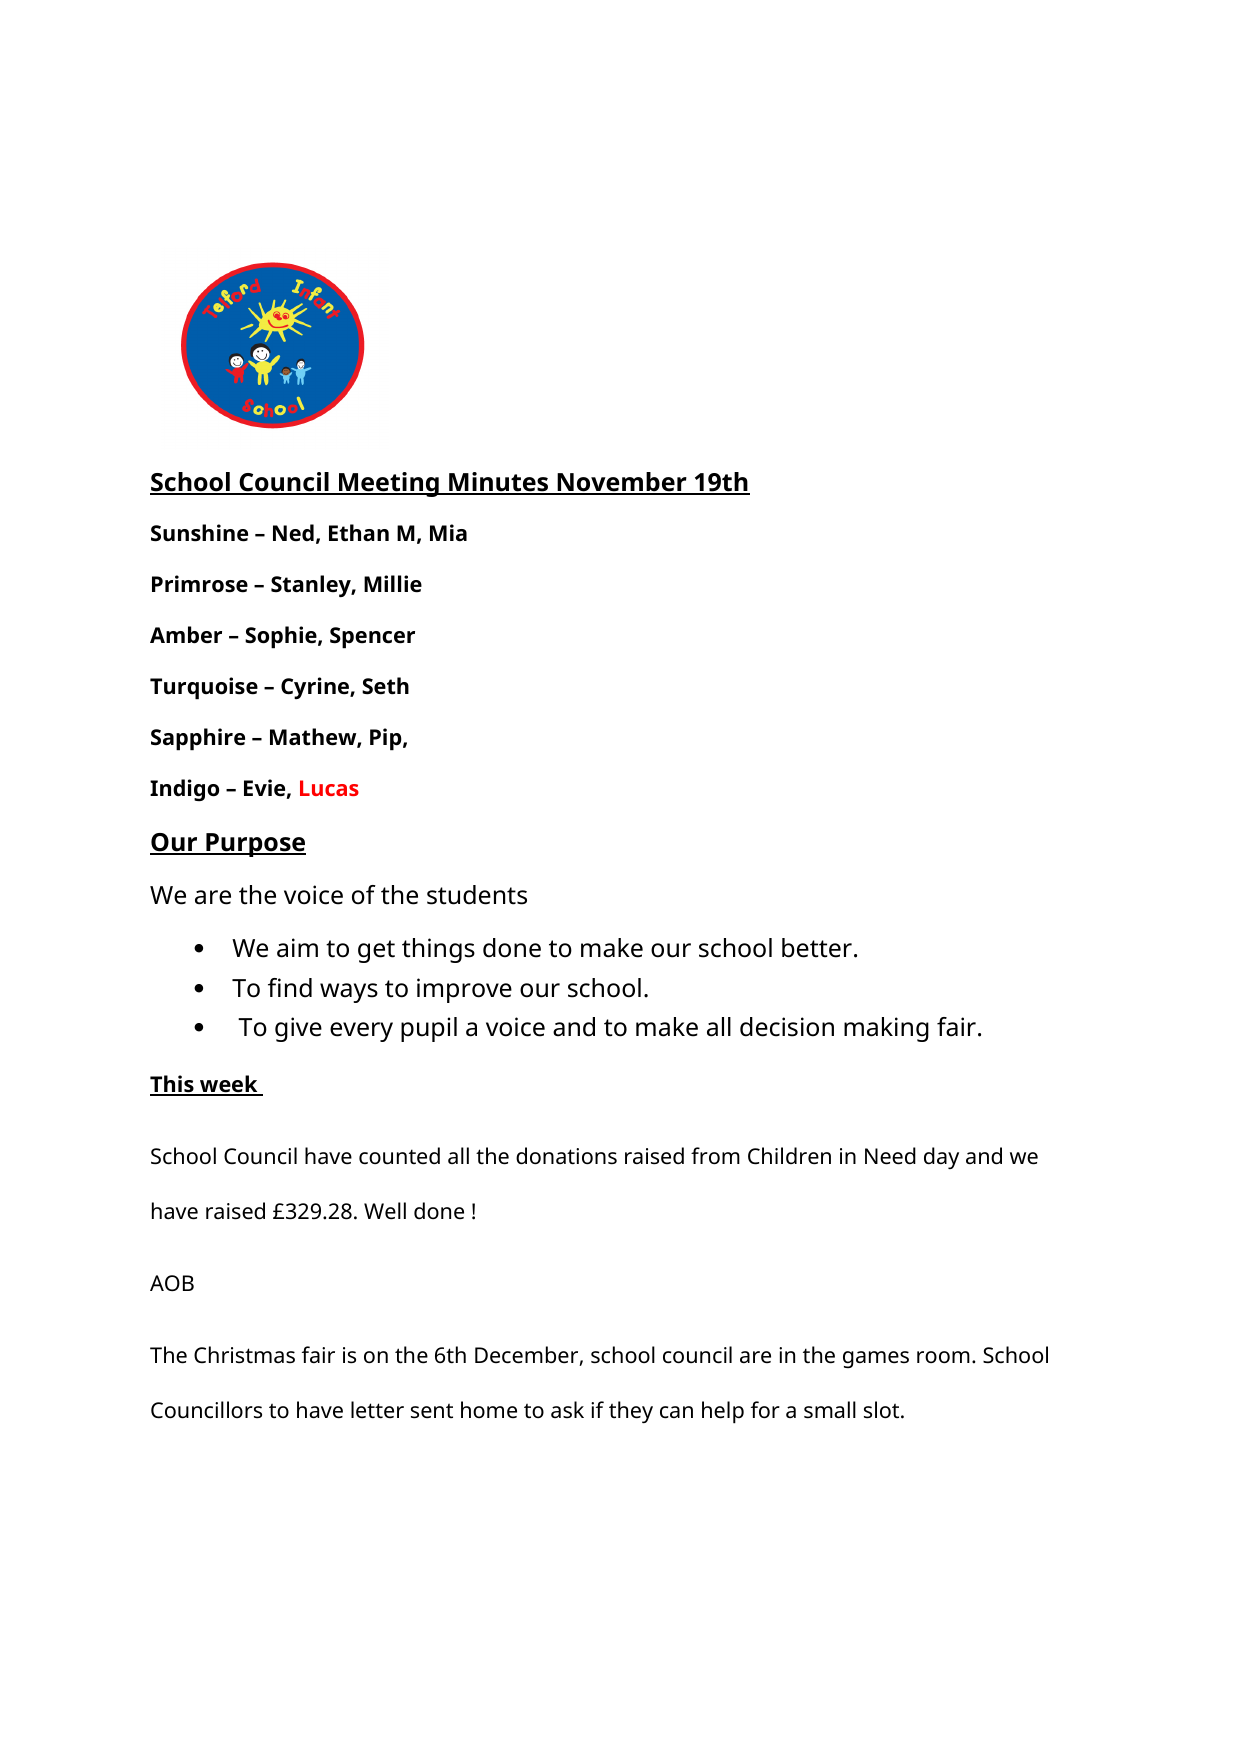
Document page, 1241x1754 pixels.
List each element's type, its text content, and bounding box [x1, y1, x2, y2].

picture [161, 247, 389, 450]
text Our Purpose [150, 824, 1090, 858]
text School Council Meeting Minutes November 19th [150, 464, 1090, 499]
text Primrose – Stanley, Millie [150, 569, 1090, 620]
text Indigo – Evie, Lucas [150, 773, 1090, 824]
text The Christmas fair is on the 6th December, school council are in the games room. School Councillors to have letter sent home to ask if they can help for a small slot. [150, 1340, 1090, 1446]
list We aim to get things done to make our school better. [194, 931, 1090, 965]
text Sunshine – Ned, Ethan M, Mia [150, 518, 1090, 569]
text This week [150, 1069, 1090, 1121]
list To find ways to improve our school. [194, 970, 1090, 1004]
text School Council have counted all the donations raised from Children in Need day and we have raised £329.28. Well done ! [150, 1141, 1090, 1247]
text Amber – Sophie, Spencer [150, 620, 1090, 671]
text We are the voice of the students [150, 878, 1090, 912]
list To give every pupil a voice and to make all decision making fair. [194, 1009, 1090, 1043]
text Turquoise – Cyrine, Seth [150, 671, 1090, 722]
text Sapphire – Mathew, Pip, [150, 722, 1090, 773]
text AOB [150, 1268, 1090, 1319]
